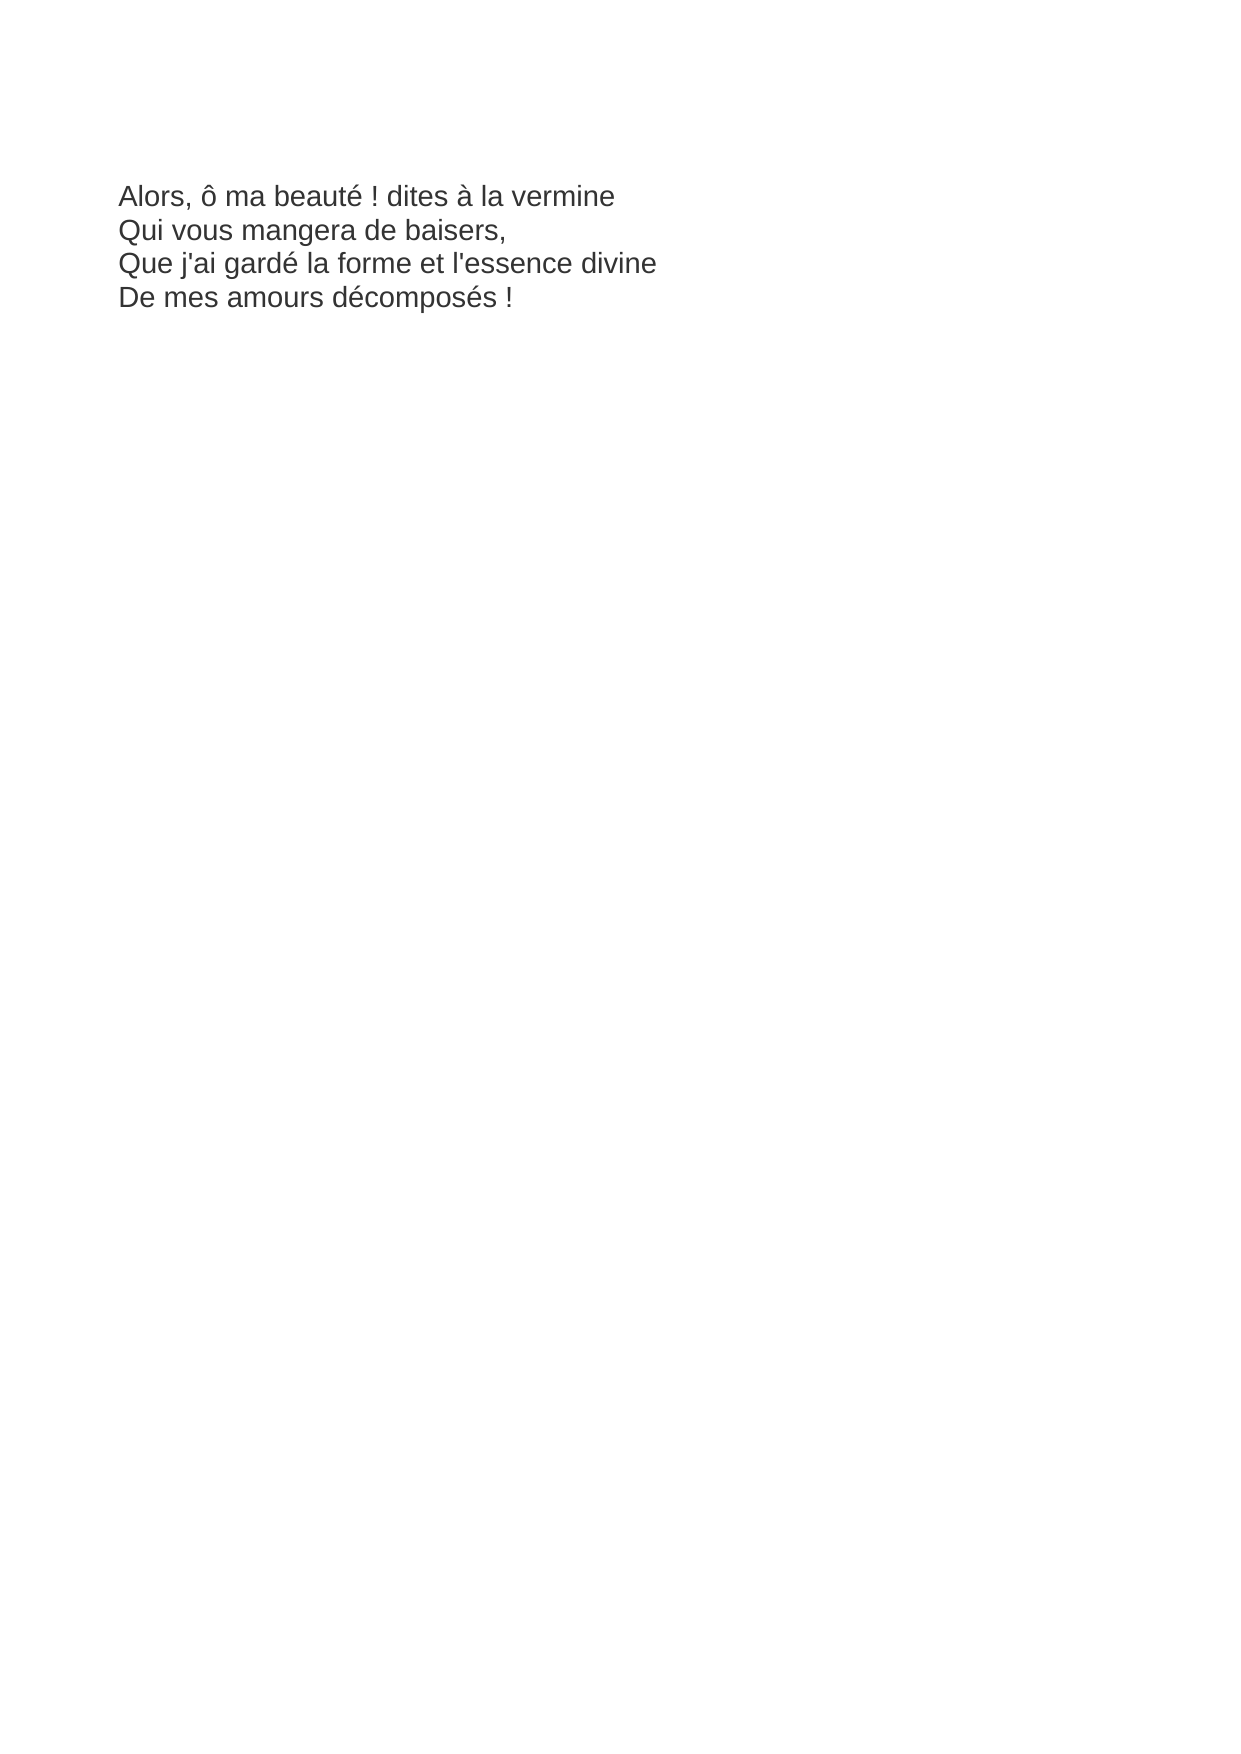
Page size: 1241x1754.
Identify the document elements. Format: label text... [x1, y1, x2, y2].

text Alors, ô ma beauté ! dites à la vermine Qui vous mangera de baisers, Que j'ai gardé la forme et l'essence divine De mes amours décomposés ! [118, 148, 1122, 313]
